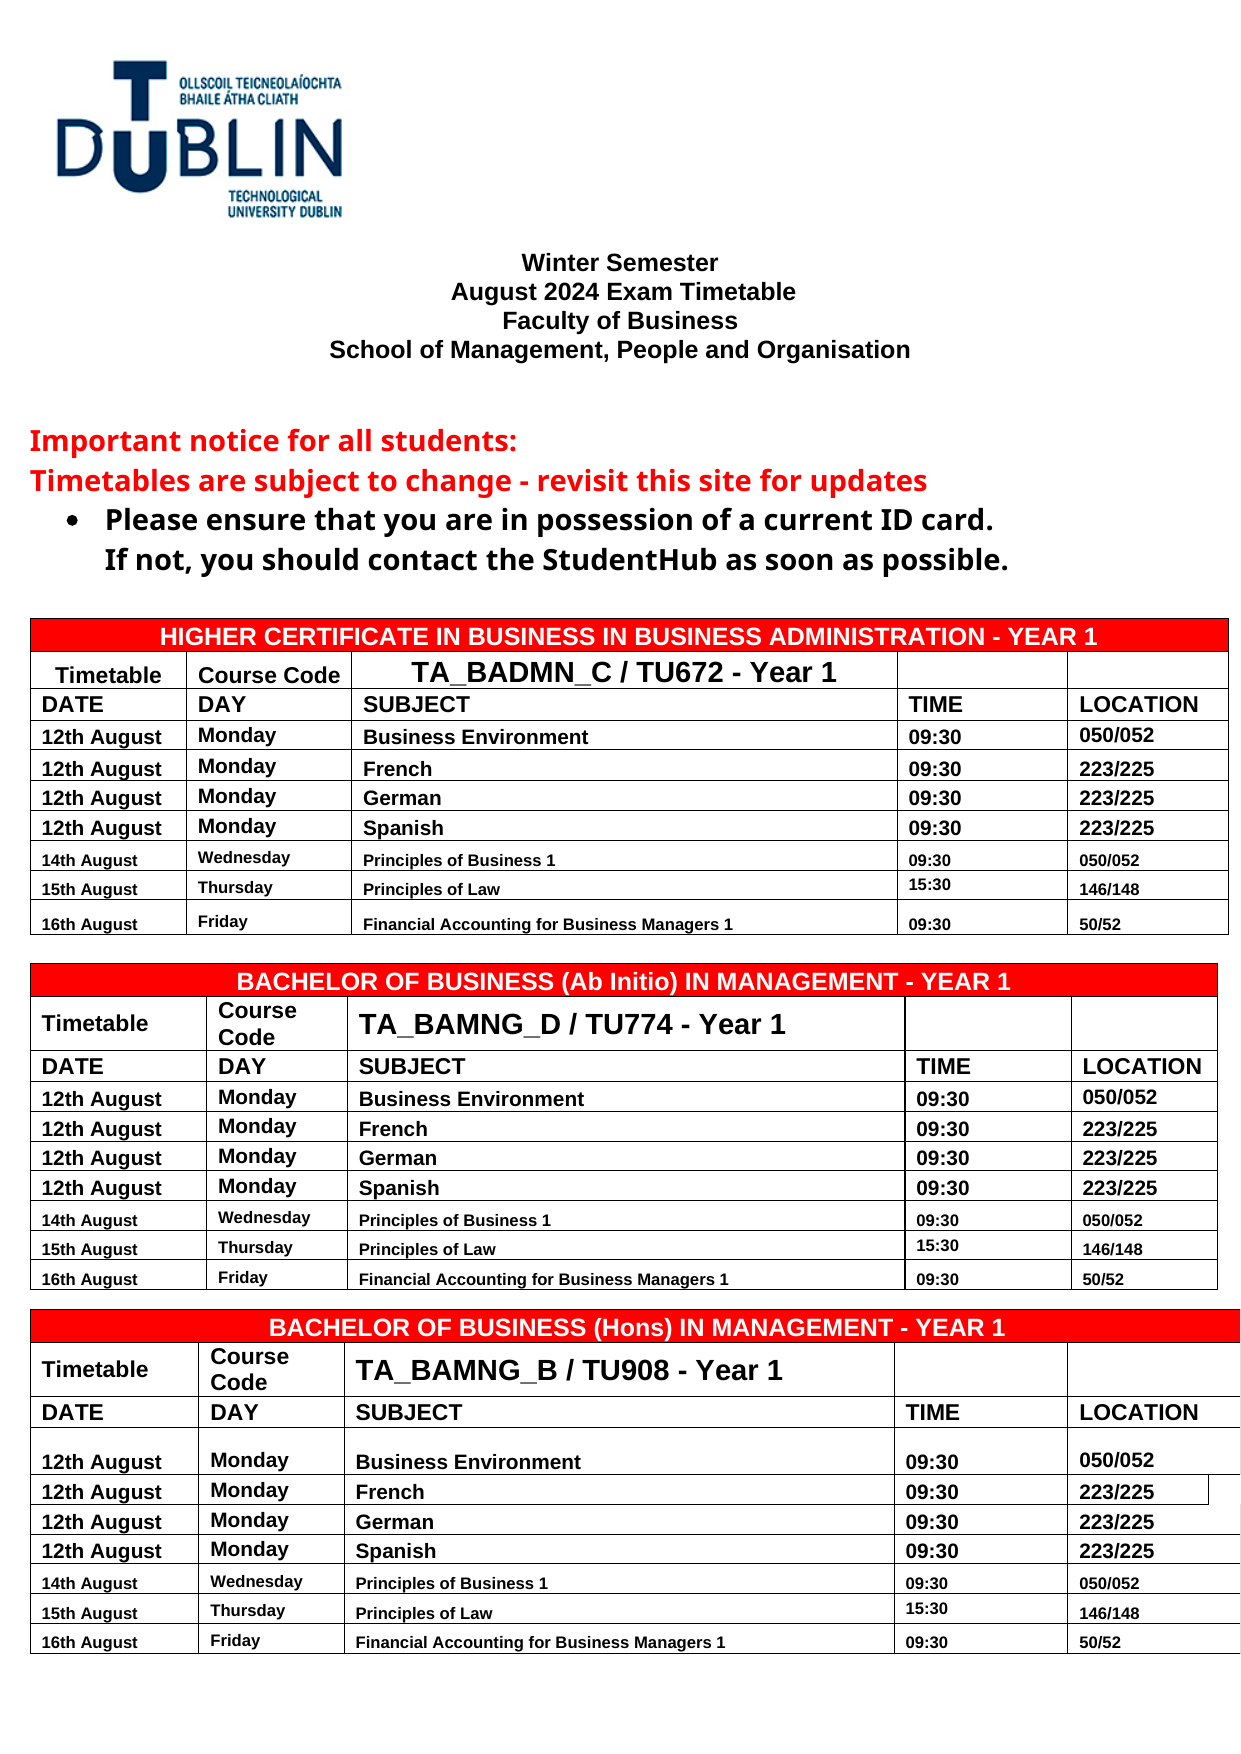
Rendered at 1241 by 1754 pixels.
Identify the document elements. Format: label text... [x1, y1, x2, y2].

table_cell 12th August [31, 1112, 206, 1141]
table_cell Thursday [207, 1231, 347, 1259]
table_cell 09:30 [906, 1112, 1071, 1141]
table_cell 50/52 [1068, 900, 1228, 933]
table_cell Monday [199, 1535, 344, 1563]
table_cell 16th August [31, 1260, 206, 1289]
table_cell Monday [187, 811, 351, 840]
picture [29, 29, 372, 249]
table_cell 050/052 [1068, 721, 1228, 749]
table_cell TIME [906, 1051, 1071, 1081]
table_cell 09:30 [906, 1201, 1071, 1229]
table_cell Monday [199, 1428, 344, 1474]
table_cell Monday [187, 781, 351, 810]
table_cell LOCATION [1072, 1051, 1217, 1081]
table_cell 223/225 [1068, 811, 1228, 840]
table_cell Monday [207, 1112, 347, 1141]
table_cell 12th August [31, 1535, 198, 1563]
table_cell 050/052 [1068, 1564, 1240, 1593]
text Timetables are subject to change - revisit this site for updates [29, 460, 1211, 499]
table_cell 09:30 [898, 841, 1067, 869]
table_cell TIME [898, 689, 1067, 719]
table_cell SUBJECT [348, 1051, 904, 1081]
table_cell German [348, 1142, 904, 1170]
table_cell [906, 997, 1071, 1050]
table_cell 50/52 [1072, 1260, 1217, 1289]
table_cell 146/148 [1068, 1594, 1240, 1623]
table_cell German [352, 781, 897, 810]
table_cell Wednesday [199, 1564, 344, 1593]
table_cell Course Code [187, 652, 351, 688]
table_cell 09:30 [895, 1624, 1067, 1652]
table_cell 15:30 [906, 1231, 1071, 1259]
table_cell 12th August [31, 750, 186, 780]
table_cell Friday [207, 1260, 347, 1289]
table_cell Thursday [187, 871, 351, 899]
table_cell TA_BADMN_C / TU672 - Year 1 [352, 652, 897, 688]
table_cell 15:30 [898, 871, 1067, 899]
table_cell 223/225 [1072, 1112, 1217, 1141]
table_cell 12th August [31, 1082, 206, 1111]
table_cell SUBJECT [352, 689, 897, 719]
table_cell 15th August [31, 1231, 206, 1259]
table_cell Principles of Law [345, 1594, 894, 1623]
text Important notice for all students: [29, 420, 1211, 460]
table_cell Timetable [31, 1343, 198, 1396]
table_cell 12th August [31, 1505, 198, 1534]
table_cell 14th August [31, 1564, 198, 1593]
table_cell Monday [207, 1142, 347, 1170]
table_cell Principles of Law [352, 871, 897, 899]
table_cell LOCATION [1068, 1397, 1240, 1427]
table_cell 15th August [31, 1594, 198, 1623]
table_cell Spanish [352, 811, 897, 840]
table_cell Friday [187, 900, 351, 933]
table_cell 09:30 [895, 1564, 1067, 1593]
table_cell 09:30 [898, 811, 1067, 840]
table_cell Monday [187, 721, 351, 749]
table_cell German [345, 1505, 894, 1534]
table_cell 09:30 [895, 1475, 1067, 1504]
table_cell 12th August [31, 1142, 206, 1170]
table_cell DAY [207, 1051, 347, 1081]
table_cell French [348, 1112, 904, 1141]
table_cell Monday [187, 750, 351, 780]
table_cell 09:30 [906, 1260, 1071, 1289]
table_cell Wednesday [207, 1201, 347, 1229]
table_header BACHELOR OF BUSINESS (Ab Initio) IN MANAGEMENT - YEAR 1 [31, 964, 1217, 996]
table_cell 16th August [31, 900, 186, 933]
table_cell Financial Accounting for Business Managers 1 [345, 1624, 894, 1652]
table_cell 12th August [31, 1171, 206, 1200]
table_cell French [345, 1475, 894, 1504]
table_cell SUBJECT [345, 1397, 894, 1427]
table_cell Spanish [345, 1535, 894, 1563]
table_cell DAY [187, 689, 351, 719]
text Faculty of Business [29, 306, 1211, 334]
table_cell Friday [199, 1624, 344, 1652]
table_cell 050/052 [1068, 841, 1228, 869]
table_cell Principles of Business 1 [345, 1564, 894, 1593]
table_cell Principles of Law [348, 1231, 904, 1259]
table_cell 223/225 [1072, 1171, 1217, 1200]
table_cell 50/52 [1068, 1624, 1240, 1652]
table_cell 223/225 [1068, 750, 1228, 780]
table_cell 223/225 [1068, 1475, 1208, 1504]
table_cell 146/148 [1072, 1231, 1217, 1259]
table_cell Course Code [207, 997, 347, 1050]
table_cell Wednesday [187, 841, 351, 869]
table_cell 09:30 [906, 1142, 1071, 1170]
table_cell 09:30 [898, 750, 1067, 780]
table_cell Business Environment [345, 1428, 894, 1474]
table_cell 12th August [31, 1475, 198, 1504]
table_cell TA_BAMNG_B / TU908 - Year 1 [345, 1343, 894, 1396]
table_cell Financial Accounting for Business Managers 1 [348, 1260, 904, 1289]
table_cell 14th August [31, 1201, 206, 1229]
table_cell 223/225 [1068, 1535, 1240, 1563]
table_cell Monday [207, 1171, 347, 1200]
table_header BACHELOR OF BUSINESS (Hons) IN MANAGEMENT - YEAR 1 [31, 1310, 1240, 1342]
table_cell Principles of Business 1 [352, 841, 897, 869]
table_cell Thursday [199, 1594, 344, 1623]
table_cell Financial Accounting for Business Managers 1 [352, 900, 897, 933]
table_cell [1068, 1343, 1240, 1396]
table_cell 09:30 [895, 1505, 1067, 1534]
table_cell Business Environment [348, 1082, 904, 1111]
table_cell [1072, 997, 1217, 1050]
table_cell Business Environment [352, 721, 897, 749]
table_cell 09:30 [898, 781, 1067, 810]
text August 2024 Exam Timetable [29, 277, 1211, 306]
table_cell DATE [31, 1397, 198, 1427]
table_cell TA_BAMNG_D / TU774 - Year 1 [348, 997, 904, 1050]
table_cell 16th August [31, 1624, 198, 1652]
table_cell Monday [199, 1475, 344, 1504]
table_cell [895, 1343, 1067, 1396]
table_cell 12th August [31, 811, 186, 840]
table_cell 09:30 [898, 721, 1067, 749]
table_cell 050/052 [1072, 1082, 1217, 1111]
table_cell 09:30 [895, 1535, 1067, 1563]
table_cell 12th August [31, 781, 186, 810]
text If not, you should contact the StudentHub as soon as possible. [29, 539, 1211, 579]
table_cell 223/225 [1068, 781, 1228, 810]
table_cell 12th August [31, 721, 186, 749]
table_cell Monday [199, 1505, 344, 1534]
table_cell 09:30 [906, 1171, 1071, 1200]
table_cell Timetable [31, 997, 206, 1050]
table_cell 14th August [31, 841, 186, 869]
table_cell DAY [199, 1397, 344, 1427]
table_cell 15:30 [895, 1594, 1067, 1623]
table_cell 223/225 [1072, 1142, 1217, 1170]
table_cell LOCATION [1068, 689, 1228, 719]
table_cell 15th August [31, 871, 186, 899]
table_cell 09:30 [895, 1428, 1067, 1474]
table_cell DATE [31, 1051, 206, 1081]
table_cell Timetable [31, 652, 186, 688]
table_cell 050/052 [1072, 1201, 1217, 1229]
table_cell 09:30 [906, 1082, 1071, 1111]
table_cell DATE [31, 689, 186, 719]
table_cell 12th August [31, 1428, 198, 1474]
table_cell Course Code [199, 1343, 344, 1396]
list Please ensure that you are in possession of a current ID card. [67, 499, 1211, 539]
table_cell Spanish [348, 1171, 904, 1200]
table_cell [1068, 652, 1228, 688]
text Winter Semester [29, 248, 1211, 277]
table_cell TIME [895, 1397, 1067, 1427]
table_cell 09:30 [898, 900, 1067, 933]
table_cell Principles of Business 1 [348, 1201, 904, 1229]
table_cell 050/052 [1068, 1428, 1240, 1474]
table_cell Monday [207, 1082, 347, 1111]
text School of Management, People and Organisation [29, 334, 1211, 363]
table_cell 146/148 [1068, 871, 1228, 899]
table_header HIGHER CERTIFICATE IN BUSINESS IN BUSINESS ADMINISTRATION - YEAR 1 [31, 619, 1228, 651]
table_cell French [352, 750, 897, 780]
table_cell 223/225 [1068, 1504, 1240, 1534]
table_cell [898, 652, 1067, 688]
